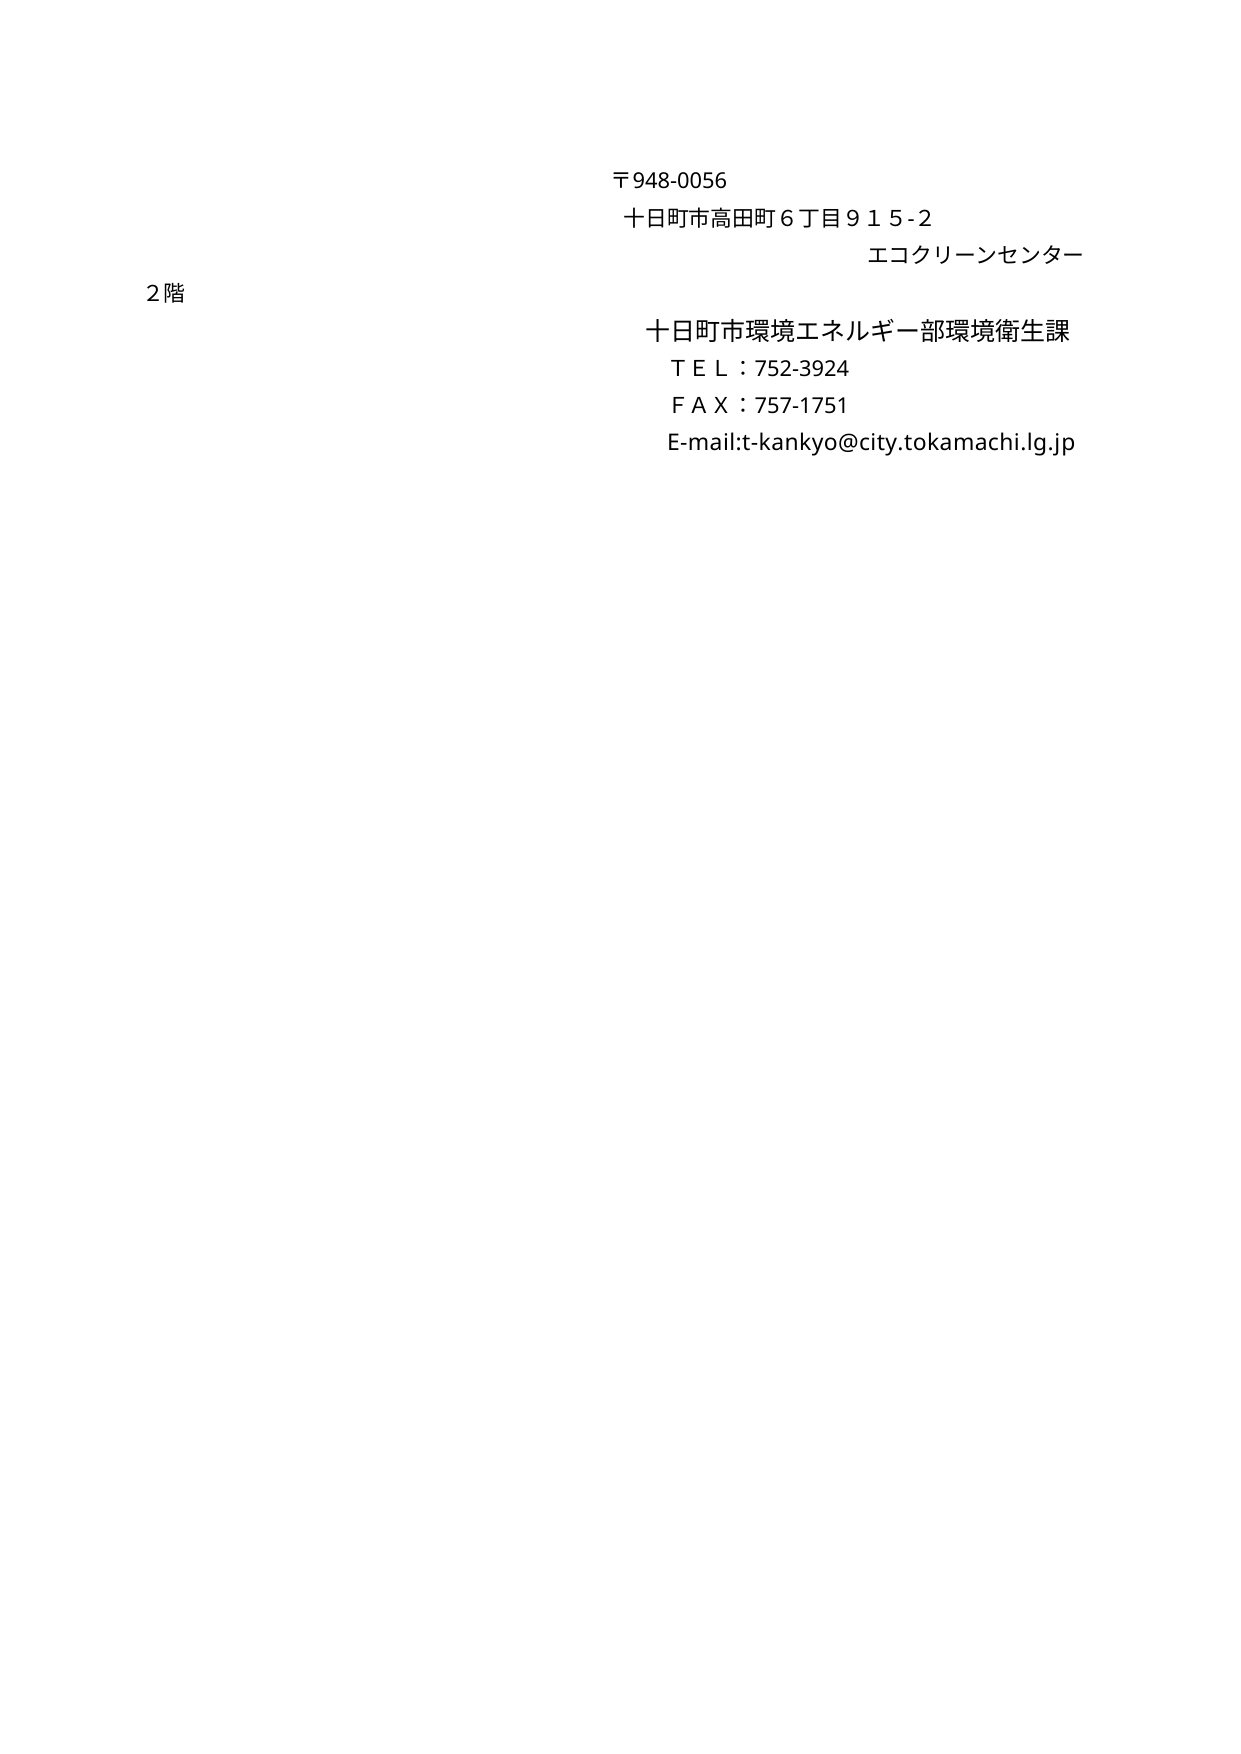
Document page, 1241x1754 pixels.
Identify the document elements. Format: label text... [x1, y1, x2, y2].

text E-mail:t-kankyo@city.tokamachi.lg.jp [142, 423, 1098, 461]
text 〒948-0056 [142, 161, 1098, 198]
text ＦＡＸ：757-1751 [142, 386, 1098, 423]
text エコクリーンセンター２階 [142, 236, 1098, 311]
text 十日町市環境エネルギー部環境衛生課 [142, 311, 1098, 348]
text ＴＥＬ：752-3924 [142, 348, 1098, 386]
text 十日町市高田町６丁目９１５-２ [142, 198, 1098, 236]
